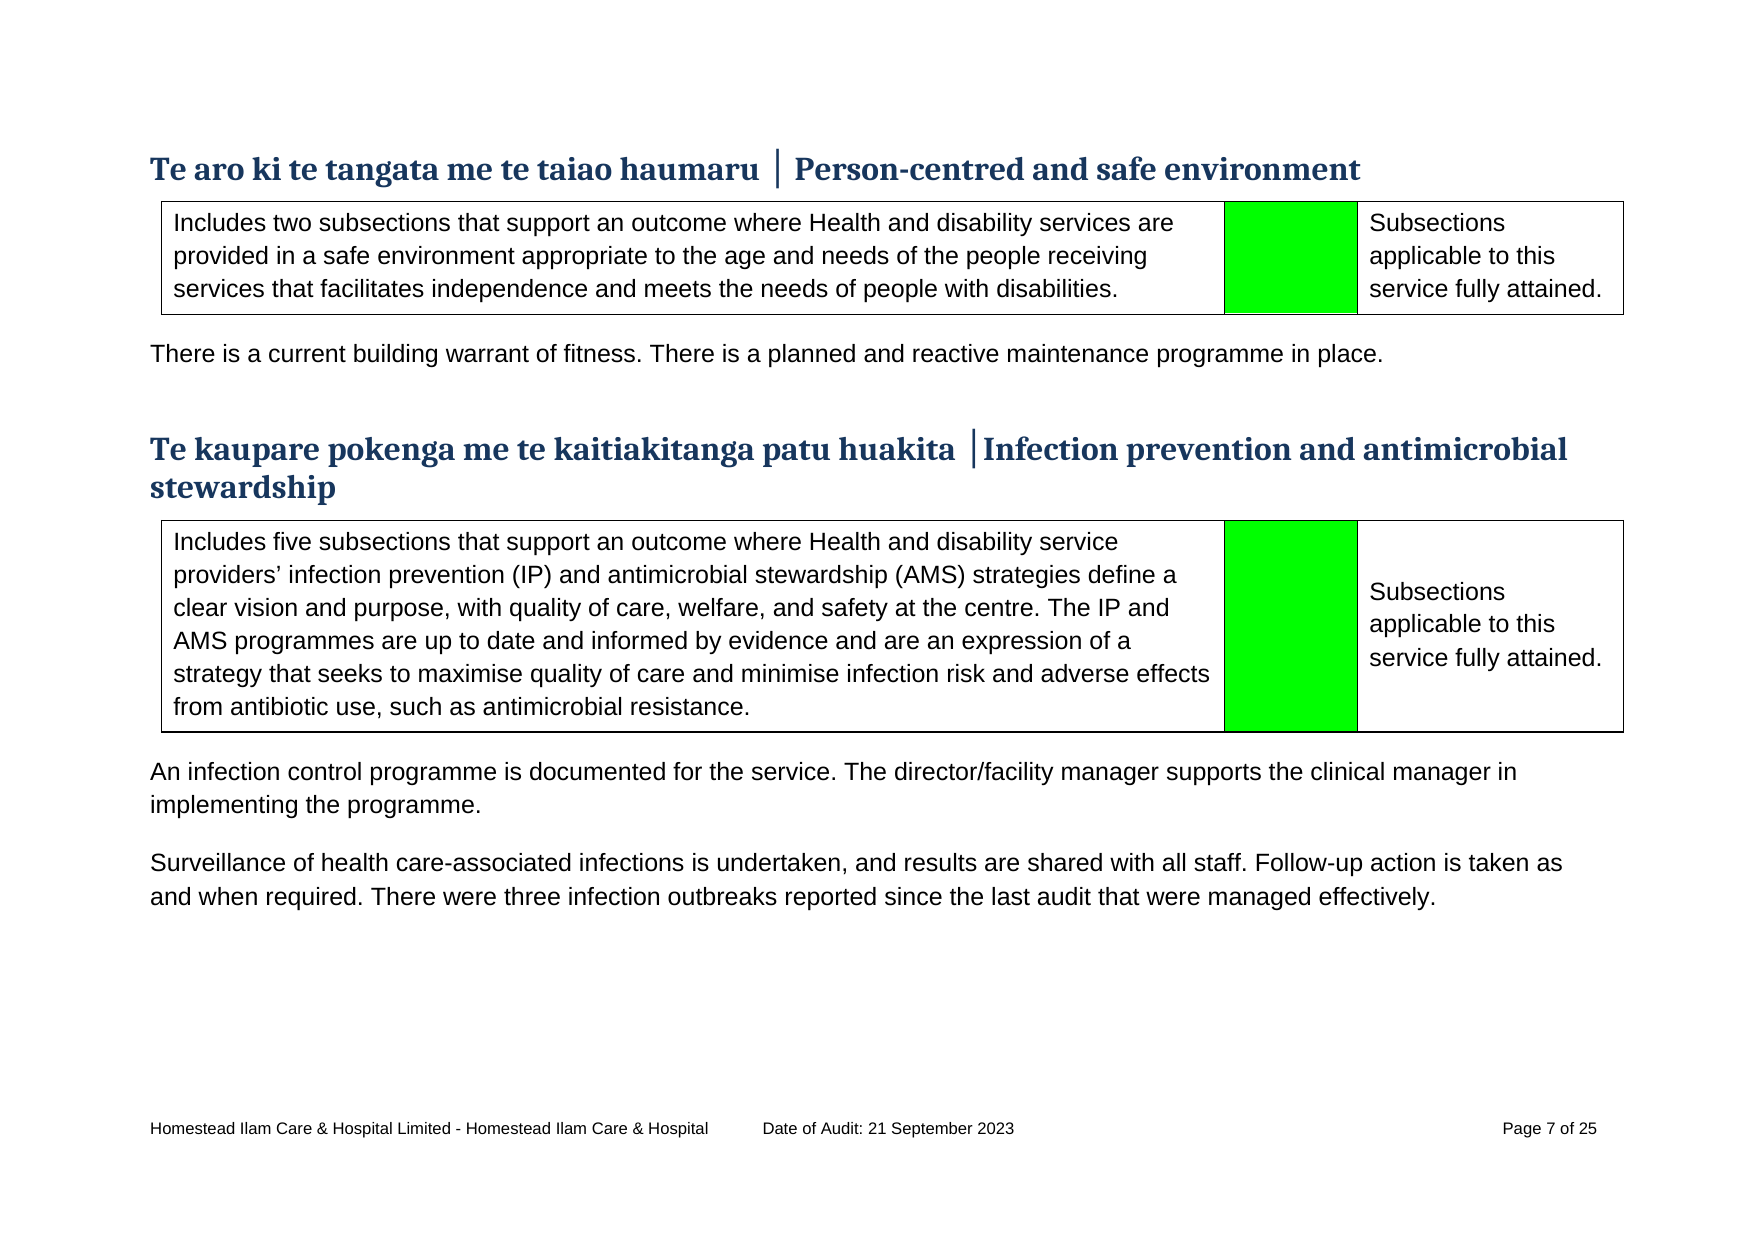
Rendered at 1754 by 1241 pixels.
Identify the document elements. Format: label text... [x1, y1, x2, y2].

table_header [1225, 202, 1357, 313]
text There is a current building warrant of fitness. There is a planned and reactive maintenance programme in place. [150, 339, 1604, 368]
table_header [1225, 521, 1357, 731]
table_header Includes five subsections that support an outcome where Health and disability service providers’ infection prevention (IP) and antimicrobial stewardship (AMS) strategies define a clear vision and purpose, with quality of care, welfare, and safety at the centre. The IP and AMS programmes are up to date and informed by evidence and are an expression of a strategy that seeks to maximise quality of care and minimise infection risk and adverse effects from antibiotic use, such as antimicrobial resistance. [162, 521, 1224, 731]
table_header Includes two subsections that support an outcome where Health and disability services are provided in a safe environment appropriate to the age and needs of the people receiving services that facilitates independence and meets the needs of people with disabilities. [162, 202, 1224, 313]
text Surveillance of health care-associated infections is undertaken, and results are shared with all staff. Follow-up action is taken as and when required. There were three infection outbreaks reported since the last audit that were managed effectively. [150, 848, 1604, 910]
table_header Subsections applicable to this service fully attained. [1358, 521, 1623, 731]
subtitle Te aro ki te tangata me te taiao haumaru │ Person-centred and safe environment [150, 150, 776, 188]
subtitle Te aro ki te tangata me te taiao haumaru │ Person-centred and safe environment [778, 150, 1604, 188]
text An infection control programme is documented for the service. The director/facility manager supports the clinical manager in implementing the programme. [150, 757, 1604, 819]
subtitle Te kaupare pokenga me te kaitiakitanga patu huakita │Infection prevention and antimicrobial stewardship [150, 431, 1604, 507]
table_header Subsections applicable to this service fully attained. [1358, 202, 1623, 313]
